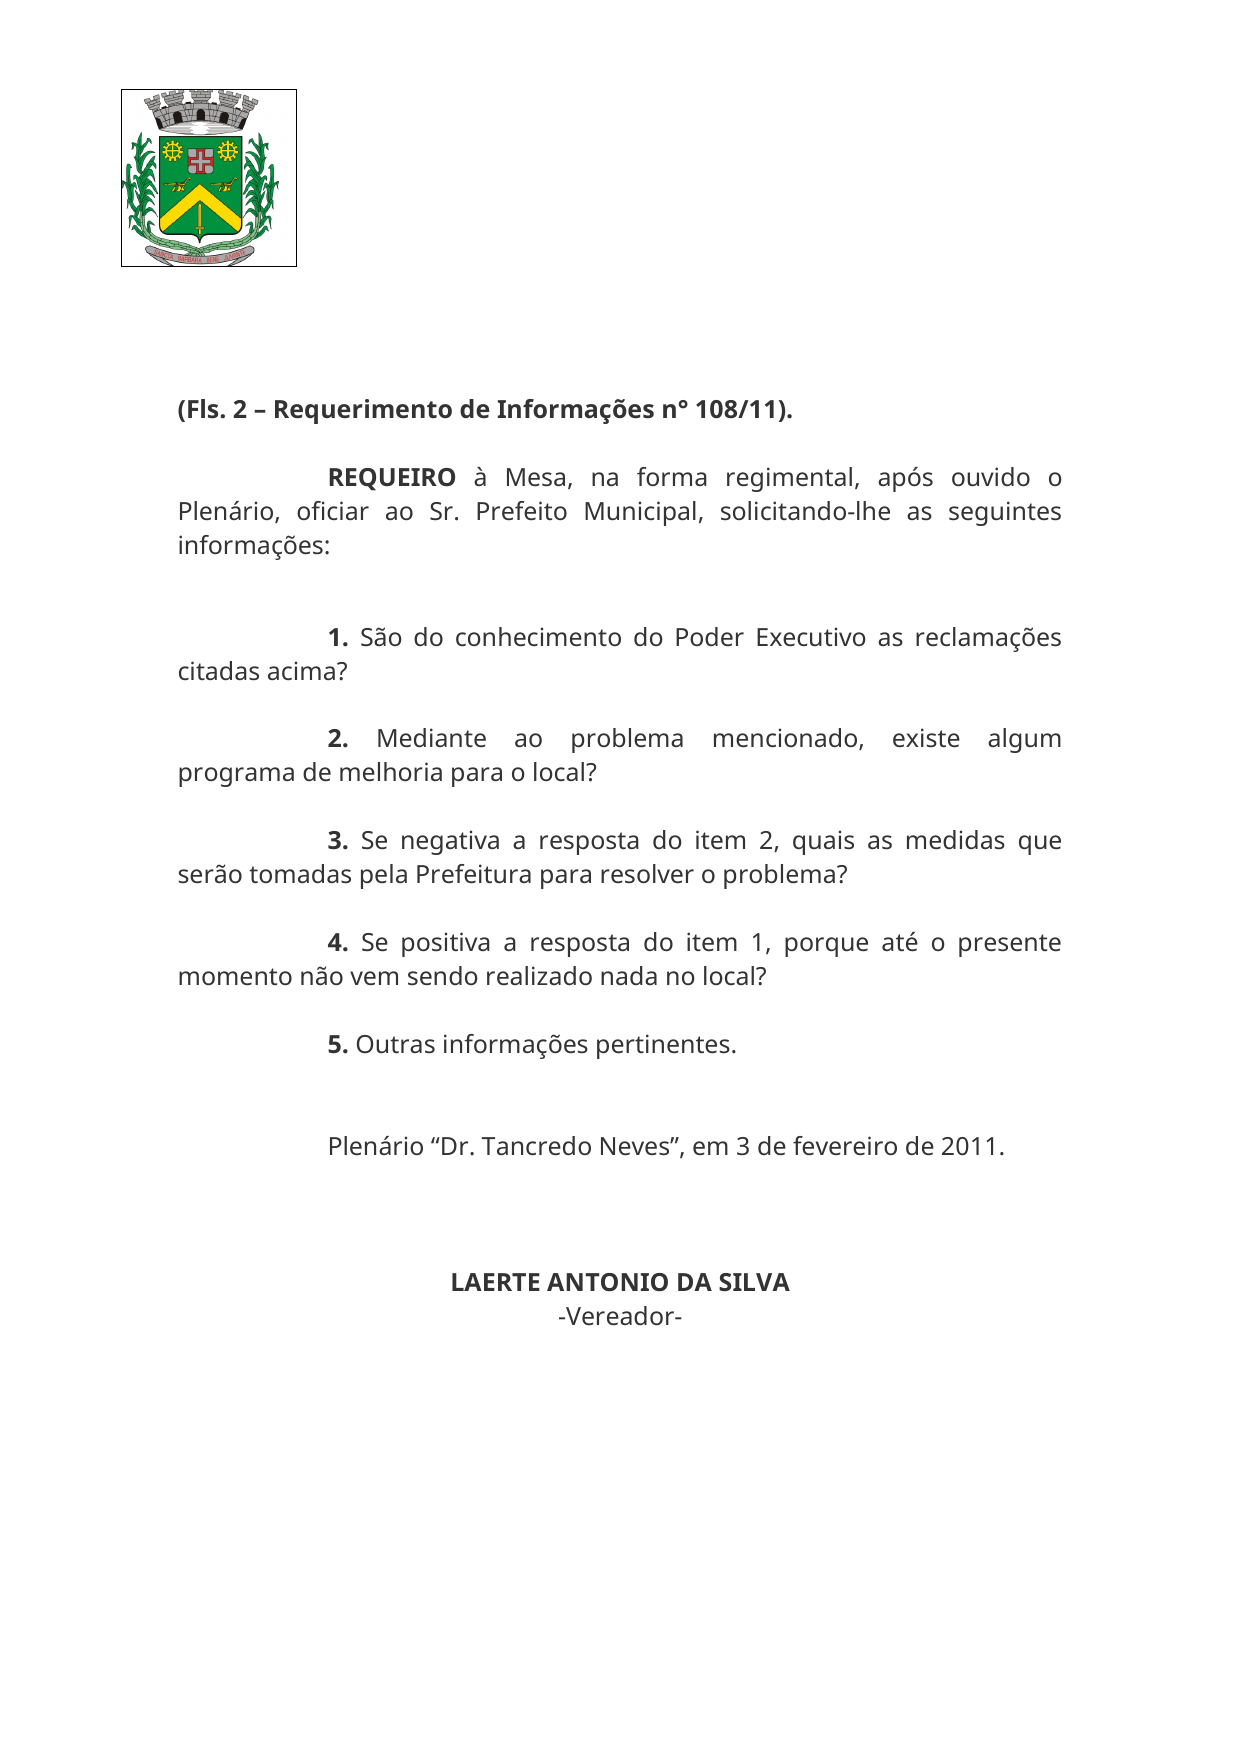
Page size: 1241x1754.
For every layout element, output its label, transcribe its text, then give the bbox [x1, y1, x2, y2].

subtitle LAERTE ANTONIO DA SILVA [177, 1265, 1063, 1299]
text 3. Se negativa a resposta do item 2, quais as medidas que serão tomadas pela Prefeitura para resolver o problema? [177, 823, 1063, 891]
text Plenário “Dr. Tancredo Neves”, em 3 de fevereiro de 2011. [177, 1129, 1063, 1163]
text 4. Se positiva a resposta do item 1, porque até o presente momento não vem sendo realizado nada no local? [177, 925, 1063, 993]
text REQUEIRO à Mesa, na forma regimental, após ouvido o Plenário, oficiar ao Sr. Prefeito Municipal, solicitando-lhe as seguintes informações: [177, 460, 1063, 562]
text 5. Outras informações pertinentes. [177, 1027, 1063, 1061]
text -Vereador- [177, 1299, 1063, 1333]
text 2. Mediante ao problema mencionado, existe algum programa de melhoria para o local? [177, 721, 1063, 789]
text (Fls. 2 – Requerimento de Informações n° 108/11). [177, 392, 1063, 426]
text 1. São do conhecimento do Poder Executivo as reclamações citadas acima? [177, 619, 1063, 687]
picture [122, 90, 296, 266]
